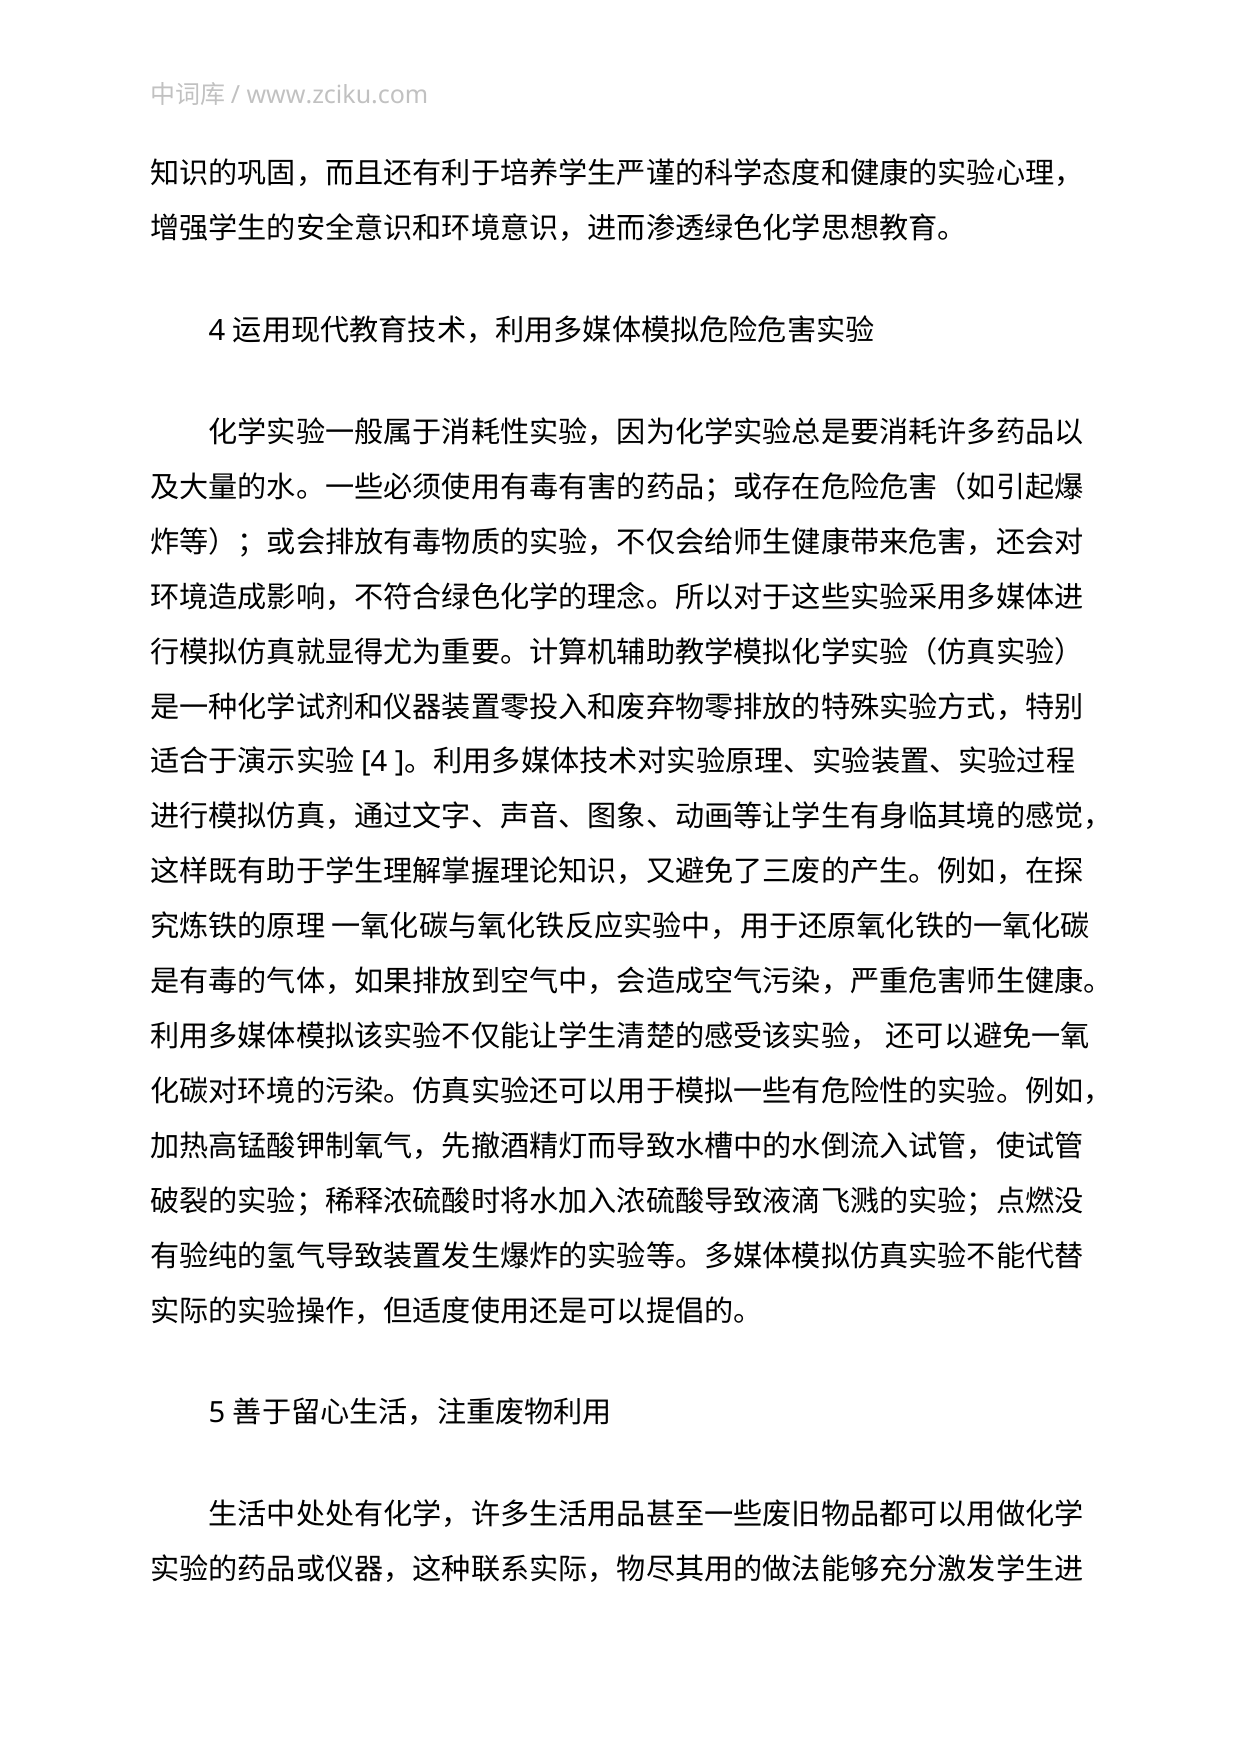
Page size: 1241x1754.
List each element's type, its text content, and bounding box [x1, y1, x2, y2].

text 化学实验一般属于消耗性实验，因为化学实验总是要消耗许多药品以及大量的水。一些必须使用有毒有害的药品；或存在危险危害（如引起爆炸等）；或会排放有毒物质的实验，不仅会给师生健康带来危害，还会对环境造成影响，不符合绿色化学的理念。所以对于这些实验采用多媒体进行模拟仿真就显得尤为重要。计算机辅助教学模拟化学实验（仿真实验）是一种化学试剂和仪器装置零投入和废弃物零排放的特殊实验方式，特别适合于演示实验 [4 ]。利用多媒体技术对实验原理、实验装置、实验过程进行模拟仿真，通过文字、声音、图象、动画等让学生有身临其境的感觉，这样既有助于学生理解掌握理论知识，又避免了三废的产生。例如，在探究炼铁的原理 一氧化碳与氧化铁反应实验中，用于还原氧化铁的一氧化碳是有毒的气体，如果排放到空气中，会造成空气污染，严重危害师生健康。利用多媒体模拟该实验不仅能让学生清楚的感受该实验， 还可以避免一氧化碳对环境的污染。仿真实验还可以用于模拟一些有危险性的实验。例如，加热高锰酸钾制氧气，先撤酒精灯而导致水槽中的水倒流入试管，使试管破裂的实验；稀释浓硫酸时将水加入浓硫酸导致液滴飞溅的实验；点燃没有验纯的氢气导致装置发生爆炸的实验等。多媒体模拟仿真实验不能代替实际的实验操作，但适度使用还是可以提倡的。 [150, 409, 1090, 1329]
text 5 善于留心生活，注重废物利用 [150, 1389, 1090, 1431]
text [150, 150, 1090, 247]
text 4 运用现代教育技术，利用多媒体模拟危险危害实验 [150, 307, 1090, 349]
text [150, 1491, 1090, 1588]
